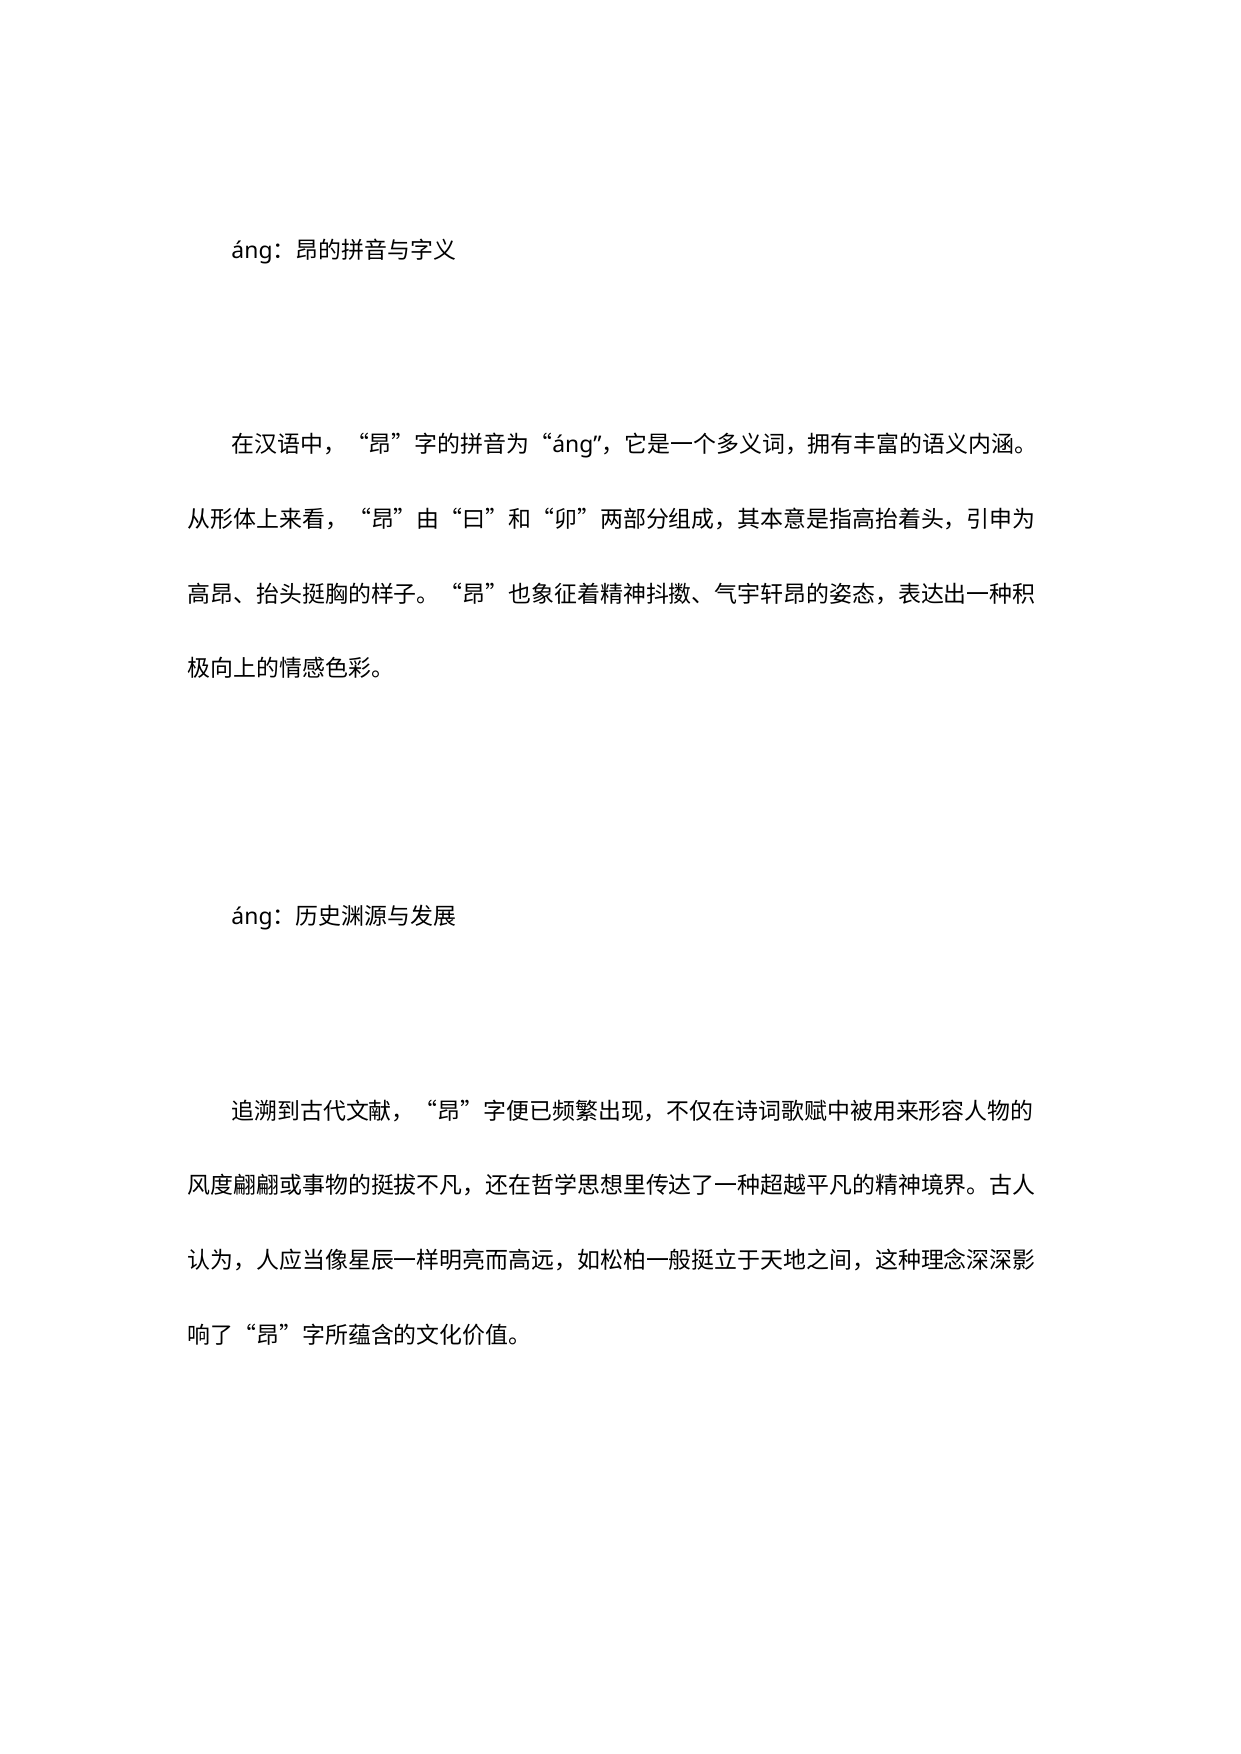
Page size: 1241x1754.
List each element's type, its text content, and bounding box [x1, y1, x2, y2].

text 追溯到古代文献，“昂”字便已频繁出现，不仅在诗词歌赋中被用来形容人物的风度翩翩或事物的挺拔不凡，还在哲学思想里传达了一种超越平凡的精神境界。古人认为，人应当像星辰一样明亮而高远，如松柏一般挺立于天地之间，这种理念深深影响了“昂”字所蕴含的文化价值。 [187, 1077, 1053, 1366]
text áng：历史渊源与发展 [187, 882, 1053, 947]
text 在汉语中，“昂”字的拼音为“áng”，它是一个多义词，拥有丰富的语义内涵。从形体上来看，“昂”由“曰”和“卯”两部分组成，其本意是指高抬着头，引申为高昂、抬头挺胸的样子。“昂”也象征着精神抖擞、气宇轩昂的姿态，表达出一种积极向上的情感色彩。 [187, 410, 1053, 699]
text áng：昂的拼音与字义 [187, 216, 1053, 281]
